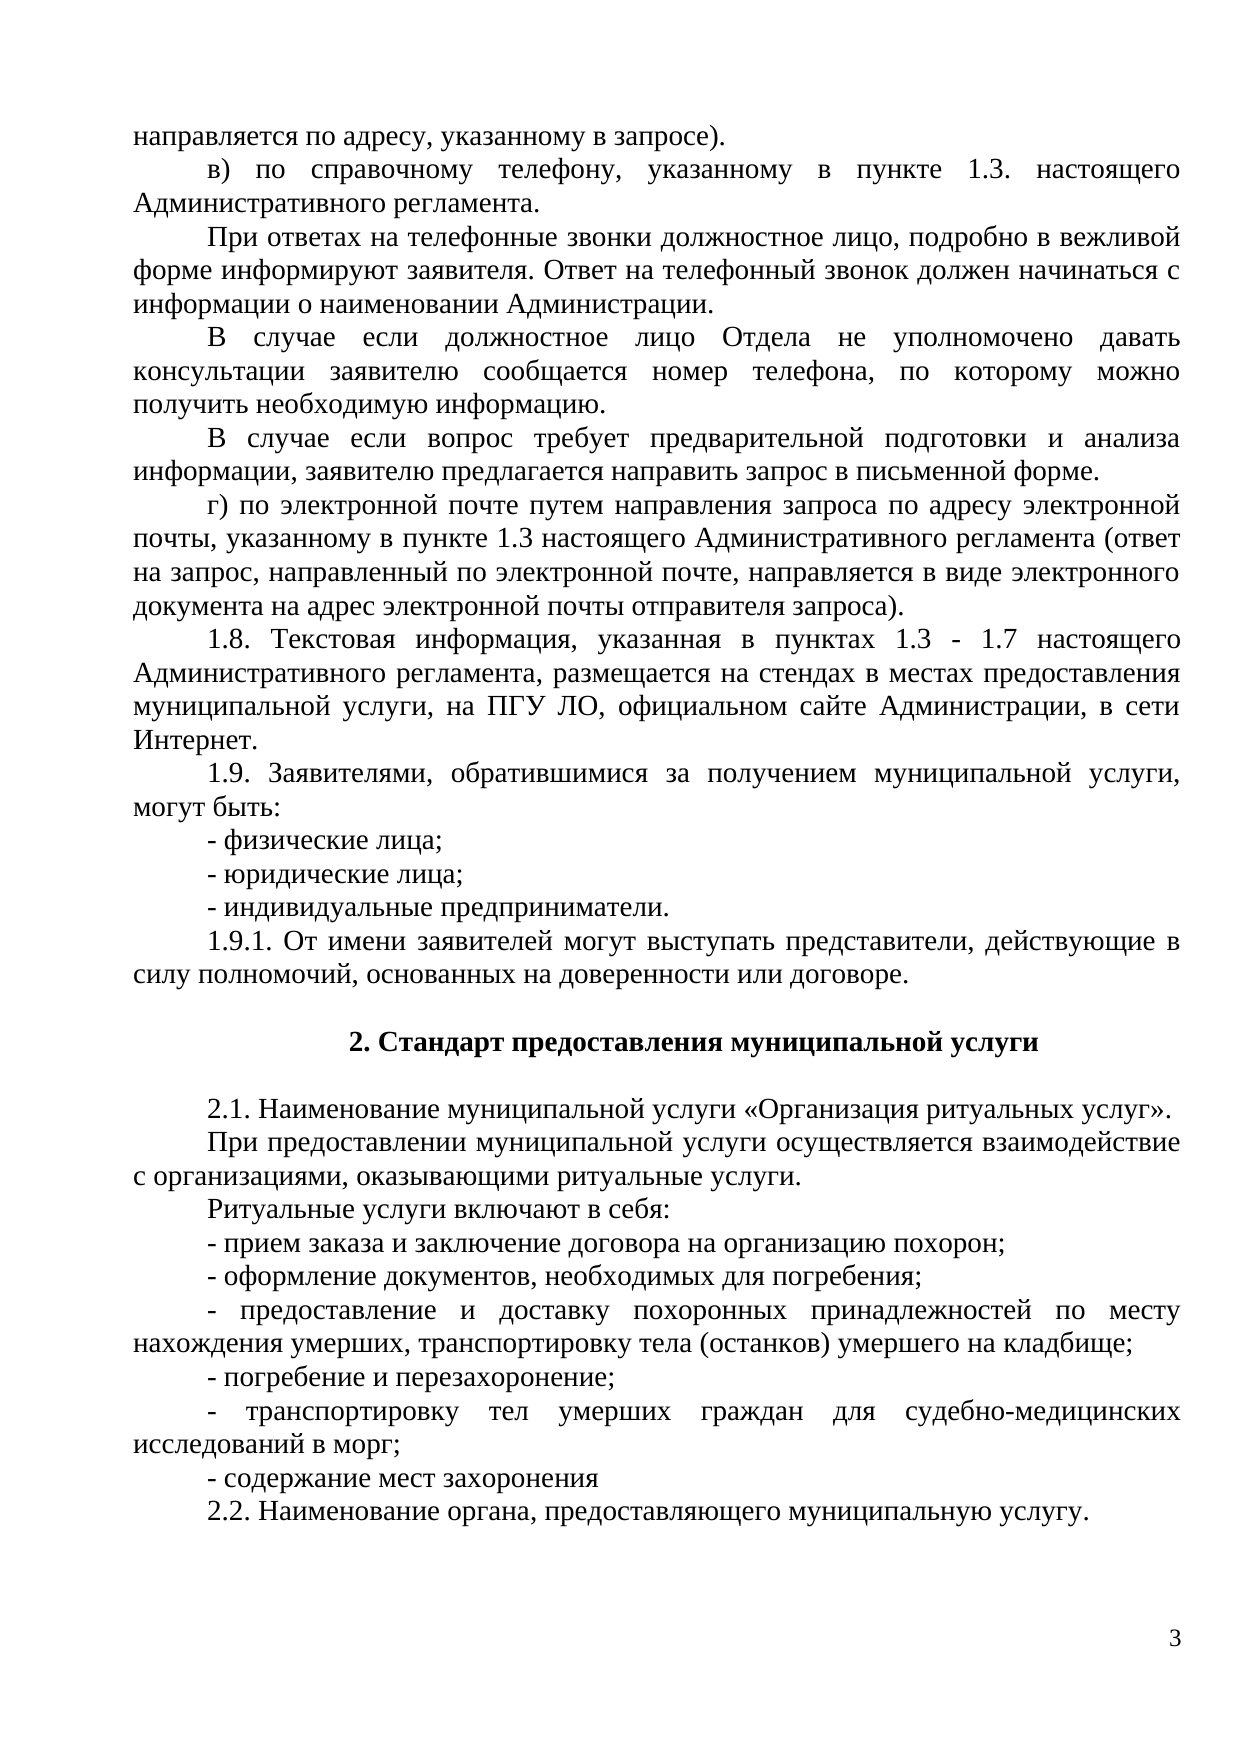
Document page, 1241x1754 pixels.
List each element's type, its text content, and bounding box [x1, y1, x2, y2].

text - оформление документов, необходимых для погребения; [133, 1258, 1181, 1292]
text 2. Стандарт предоставления муниципальной услуги [133, 1024, 1181, 1057]
text - погребение и перезахоронение; [133, 1359, 1181, 1393]
text в) по справочному телефону, указанному в пункте 1.3. настоящего Административного регламента. [133, 152, 1181, 219]
text При ответах на телефонные звонки должностное лицо, подробно в вежливой форме информируют заявителя. Ответ на телефонный звонок должен начинаться с информации о наименовании Администрации. [133, 219, 1181, 319]
text 1.8. Текстовая информация, указанная в пунктах 1.3 - 1.7 настоящего Административного регламента, размещается на стендах в местах предоставления муниципальной услуги, на ПГУ ЛО, официальном сайте Администрации, в сети Интернет. [133, 621, 1181, 755]
text - транспортировку тел умерших граждан для судебно-медицинских исследований в морг; [133, 1393, 1181, 1460]
text г) по электронной почте путем направления запроса по адресу электронной почты, указанному в пункте 1.3 настоящего Административного регламента (ответ на запрос, направленный по электронной почте, направляется в виде электронного документа на адрес электронной почты отправителя запроса). [133, 487, 1181, 621]
text - предоставление и доставку похоронных принадлежностей по месту нахождения умерших, транспортировку тела (останков) умершего на кладбище; [133, 1292, 1181, 1359]
text Ритуальные услуги включают в себя: [133, 1191, 1181, 1225]
text - индивидуальные предприниматели. [133, 889, 1181, 923]
text - прием заказа и заключение договора на организацию похорон; [133, 1225, 1181, 1258]
text При предоставлении муниципальной услуги осуществляется взаимодействие с организациями, оказывающими ритуальные услуги. [133, 1124, 1181, 1191]
text 2.1. Наименование муниципальной услуги «Организация ритуальных услуг». [133, 1091, 1181, 1124]
text - физические лица; [133, 822, 1181, 856]
text В случае если должностное лицо Отдела не уполномочено давать консультации заявителю сообщается номер телефона, по которому можно получить необходимую информацию. [133, 319, 1181, 420]
text - содержание мест захоронения [133, 1460, 1181, 1493]
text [133, 118, 1181, 152]
text - юридические лица; [133, 856, 1181, 889]
text 2.2. Наименование органа, предоставляющего муниципальную услугу. [133, 1493, 1181, 1527]
text В случае если вопрос требует предварительной подготовки и анализа информации, заявителю предлагается направить запрос в письменной форме. [133, 420, 1181, 487]
text 1.9. Заявителями, обратившимися за получением муниципальной услуги, могут быть: [133, 755, 1181, 822]
text 1.9.1. От имени заявителей могут выступать представители, действующие в силу полномочий, основанных на доверенности или договоре. [133, 923, 1181, 990]
